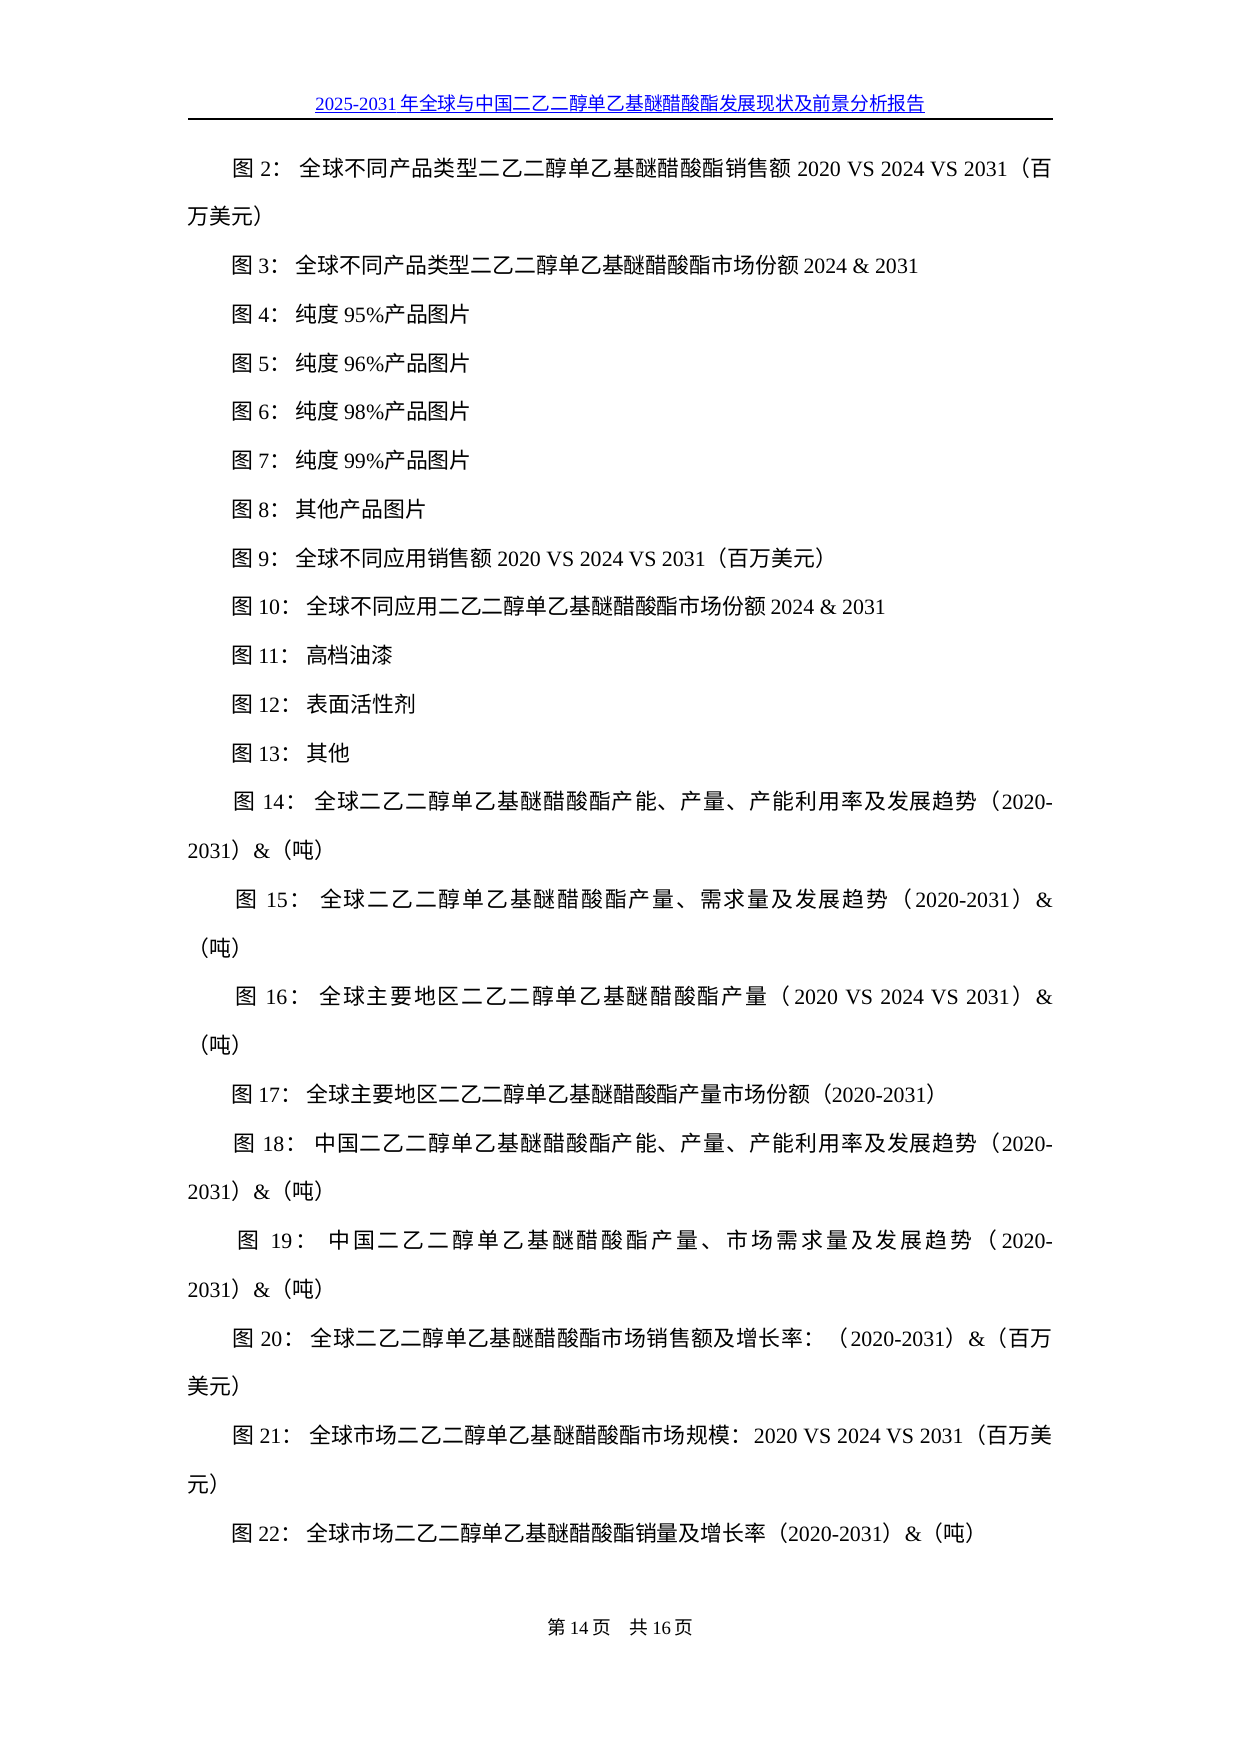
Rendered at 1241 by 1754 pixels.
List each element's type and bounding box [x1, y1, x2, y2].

text [187, 150, 1053, 1548]
